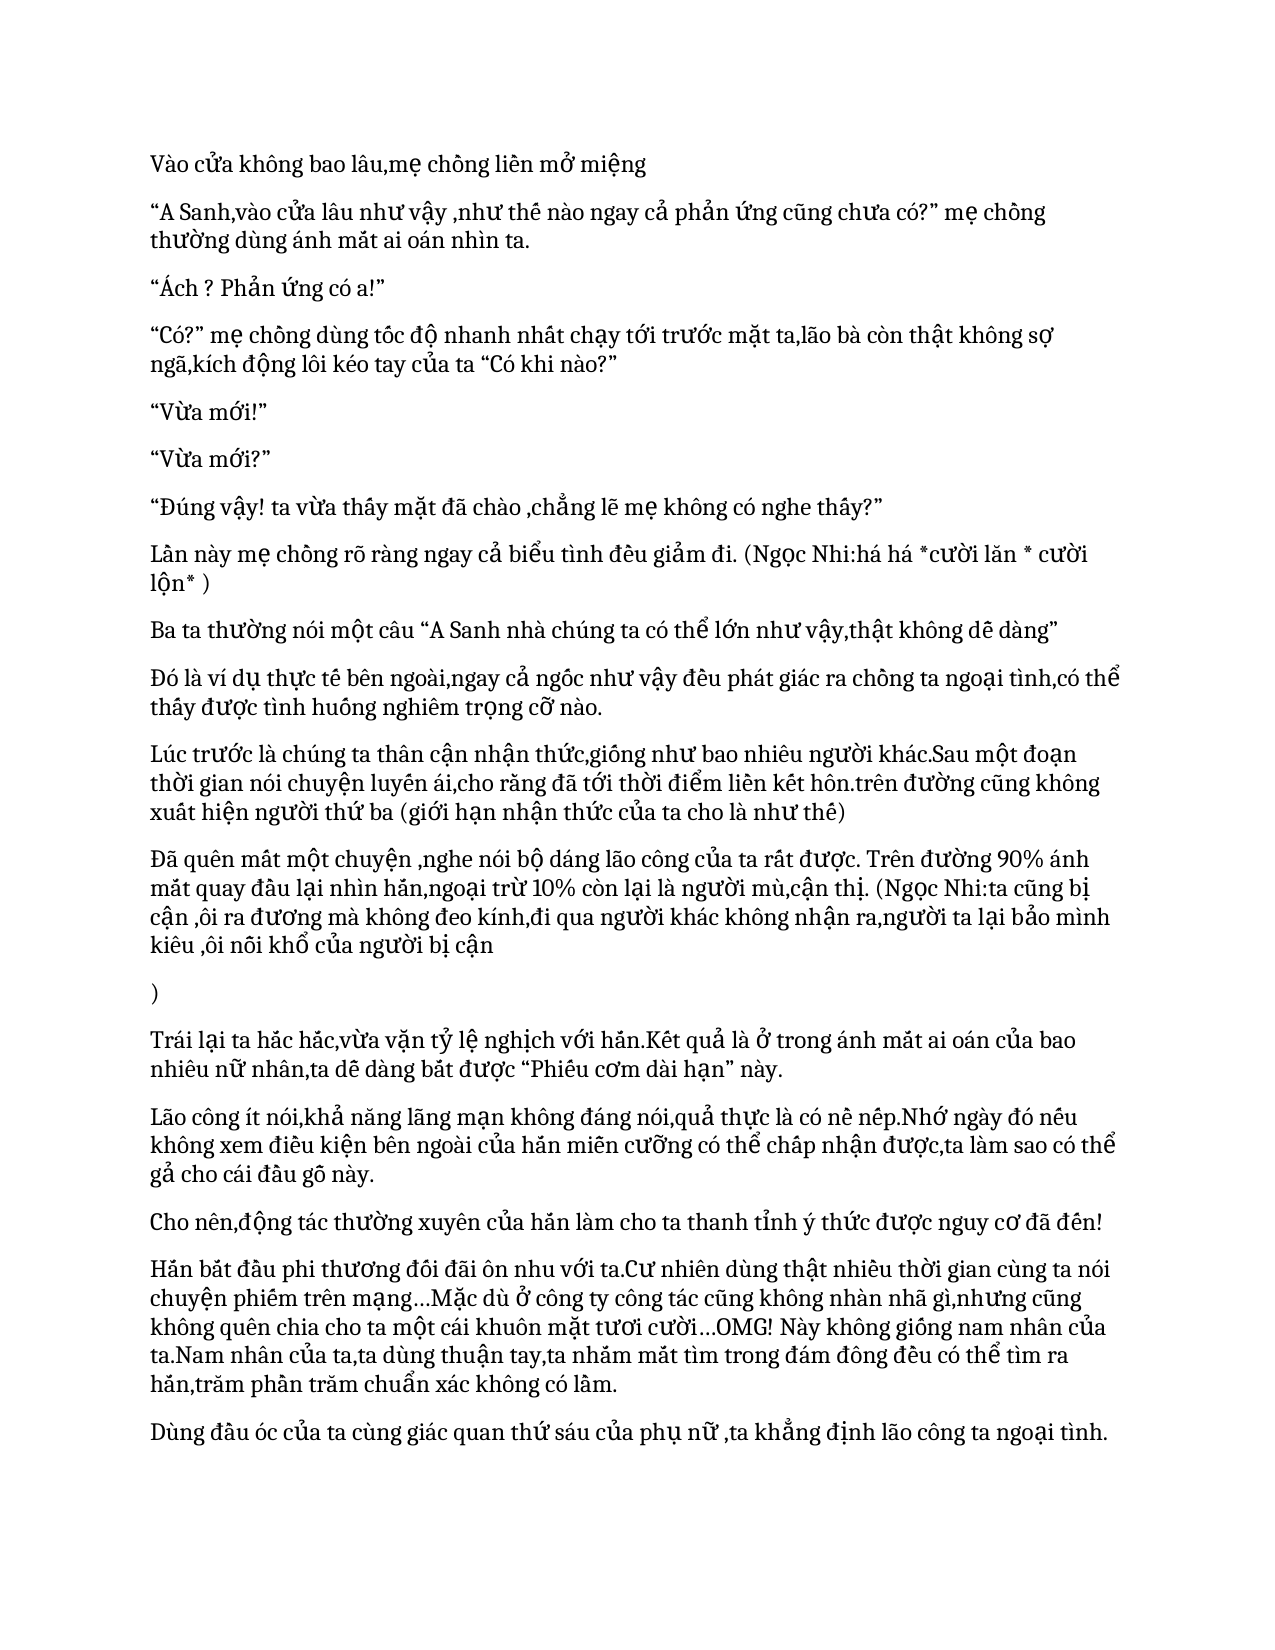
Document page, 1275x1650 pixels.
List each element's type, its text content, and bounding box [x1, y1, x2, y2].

text Đó là ví dụ thực tế bên ngoài,ngay cả ngốc như vậy đều phát giác ra chồng ta ngoại tình,có thể thấy được tình huống nghiêm trọng cỡ nào. [150, 664, 1125, 721]
text Trái lại ta hắc hắc,vừa vặn tỷ lệ nghịch với hắn.Kết quả là ở trong ánh mắt ai oán của bao nhiêu nữ nhân,ta dễ dàng bắt được “Phiếu cơm dài hạn” này. [150, 1026, 1125, 1084]
text Lão công ít nói,khả năng lãng mạn không đáng nói,quả thực là có nề nếp.Nhớ ngày đó nếu không xem điều kiện bên ngoài của hắn miễn cưỡng có thể chấp nhận được,ta làm sao có thể gả cho cái đầu gỗ này. [150, 1102, 1125, 1189]
text Ba ta thường nói một câu “A Sanh nhà chúng ta có thể lớn như vậy,thật không dễ dàng” [150, 616, 1125, 645]
text “A Sanh,vào cửa lâu như vậy ,như thế nào ngay cả phản ứng cũng chưa có?” mẹ chồng thường dùng ánh mắt ai oán nhìn ta. [150, 197, 1125, 255]
text Vào cửa không bao lâu,mẹ chồng liền mở miệng [150, 150, 1125, 179]
text ) [150, 979, 1125, 1007]
text “Đúng vậy! ta vừa thấy mặt đã chào ,chẳng lẽ mẹ không có nghe thấy?” [150, 492, 1125, 521]
text Dùng đầu óc của ta cùng giác quan thứ sáu của phụ nữ ,ta khẳng định lão công ta ngoại tình. [150, 1417, 1125, 1446]
text Lúc trước là chúng ta thân cận nhận thức,giống như bao nhiêu người khác.Sau một đoạn thời gian nói chuyện luyến ái,cho rằng đã tới thời điểm liền kết hôn.trên đường cũng không xuất hiện người thứ ba (giới hạn nhận thức của ta cho là như thế) [150, 740, 1125, 826]
text “Vừa mới!” [150, 397, 1125, 426]
text Hắn bắt đầu phi thương đối đãi ôn nhu với ta.Cư nhiên dùng thật nhiều thời gian cùng ta nói chuyện phiếm trên mạng…Mặc dù ở công ty công tác cũng không nhàn nhã gì,nhưng cũng không quên chia cho ta một cái khuôn mặt tươi cười…OMG! Này không giống nam nhân của ta.Nam nhân của ta,ta dùng thuận tay,ta nhắm mắt tìm trong đám đông đều có thể tìm ra hắn,trăm phần trăm chuẩn xác không có lầm. [150, 1255, 1125, 1399]
text “Vừa mới?” [150, 445, 1125, 474]
text Đã quên mất một chuyện ,nghe nói bộ dáng lão công của ta rất được. Trên đường 90% ánh mắt quay đầu lại nhìn hắn,ngoại trừ 10% còn lại là người mù,cận thị. (Ngọc Nhi:ta cũng bị cận ,ôi ra đương mà không đeo kính,đi qua người khác không nhận ra,người ta lại bảo mình kiêu ,ôi nỗi khổ của người bị cận [150, 845, 1125, 960]
text “Có?” mẹ chồng dùng tốc độ nhanh nhất chạy tới trước mặt ta,lão bà còn thật không sợ ngã,kích động lôi kéo tay của ta “Có khi nào?” [150, 321, 1125, 379]
text “Ách ? Phản ứng có a!” [150, 274, 1125, 302]
text Cho nên,động tác thường xuyên của hắn làm cho ta thanh tỉnh ý thức được nguy cơ đã đến! [150, 1207, 1125, 1236]
text Lần này mẹ chồng rõ ràng ngay cả biểu tình đều giảm đi. (Ngọc Nhi:há há *cười lăn * cười lộn* ) [150, 540, 1125, 597]
